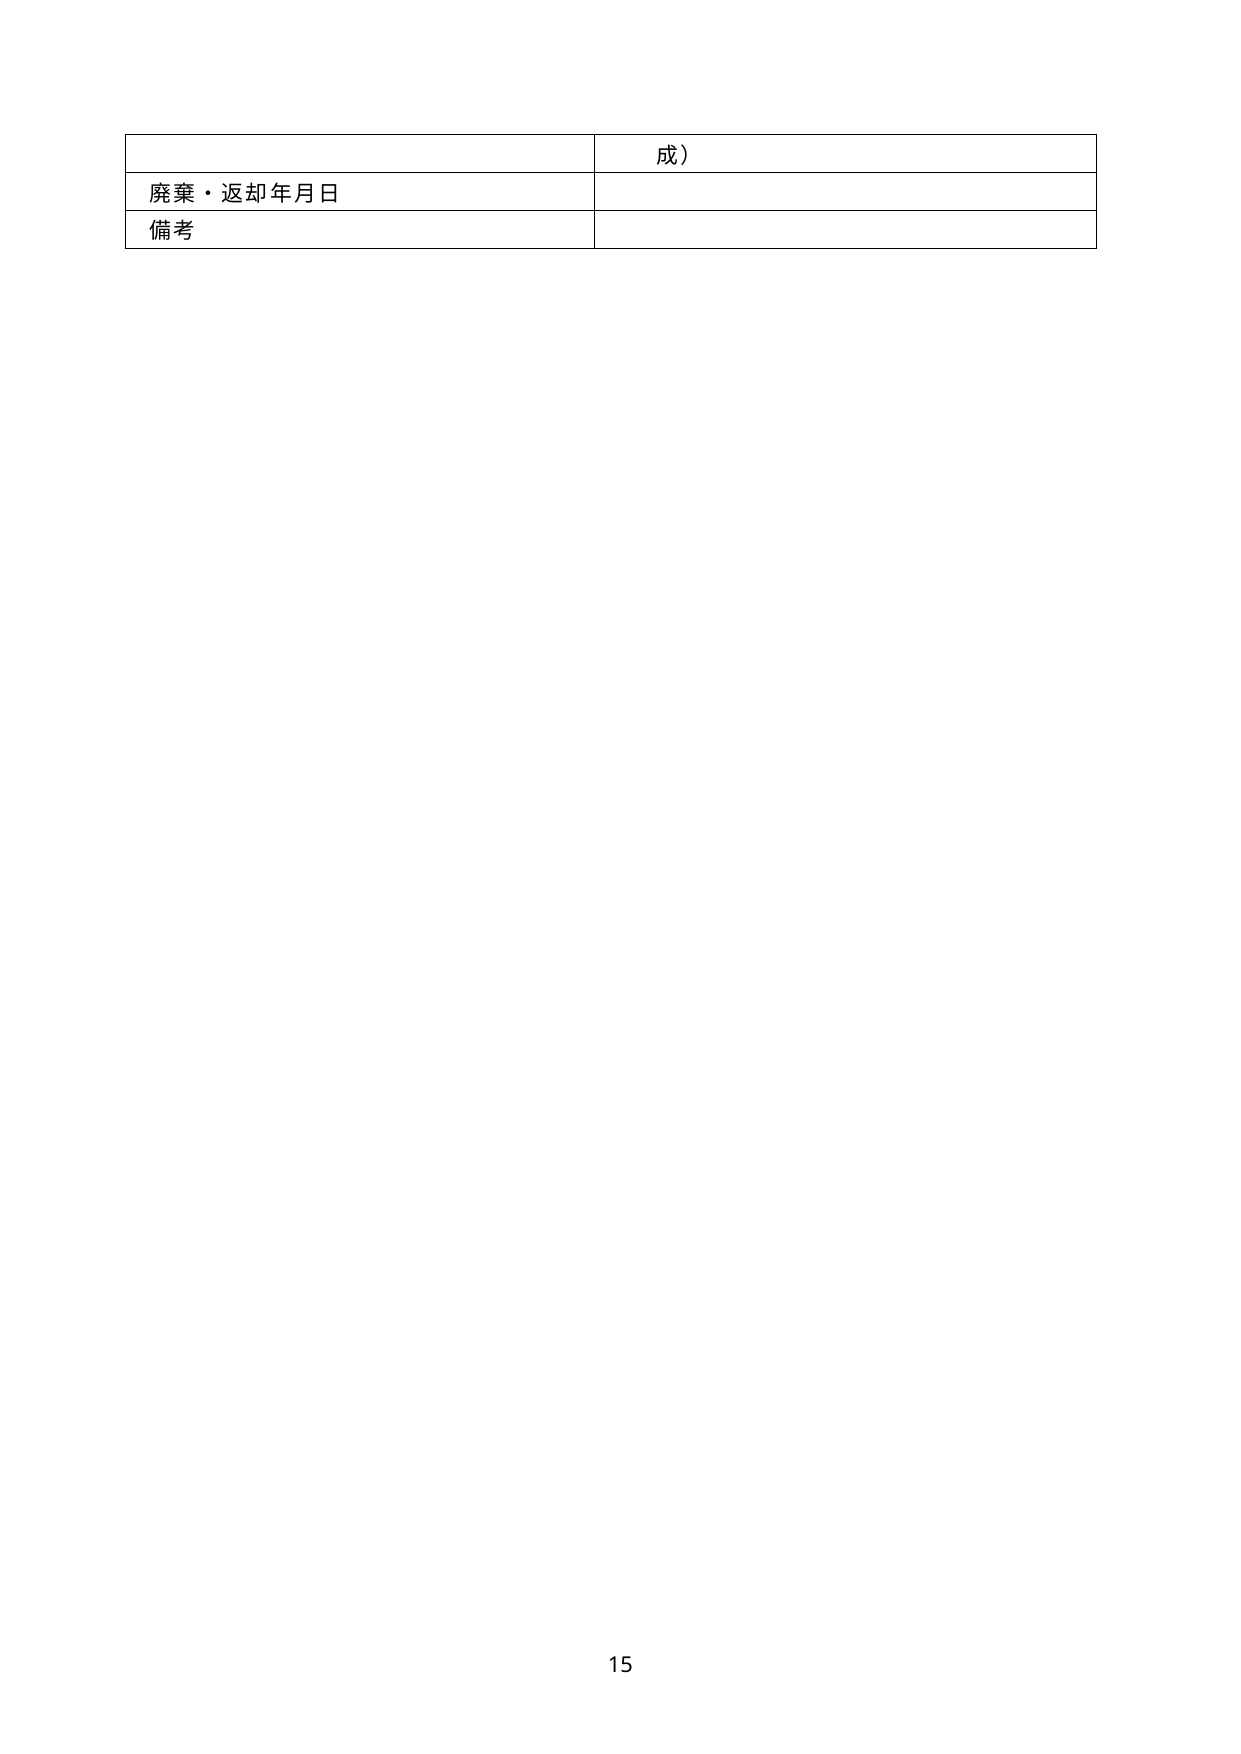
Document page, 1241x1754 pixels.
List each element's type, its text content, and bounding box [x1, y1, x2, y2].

table_cell 備考 [126, 211, 594, 248]
table_cell [595, 173, 1096, 210]
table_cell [595, 135, 1096, 172]
table_cell 廃棄・返却年月日 [126, 173, 594, 210]
table_cell 複写の有無 [126, 135, 594, 172]
table_cell [595, 211, 1096, 248]
